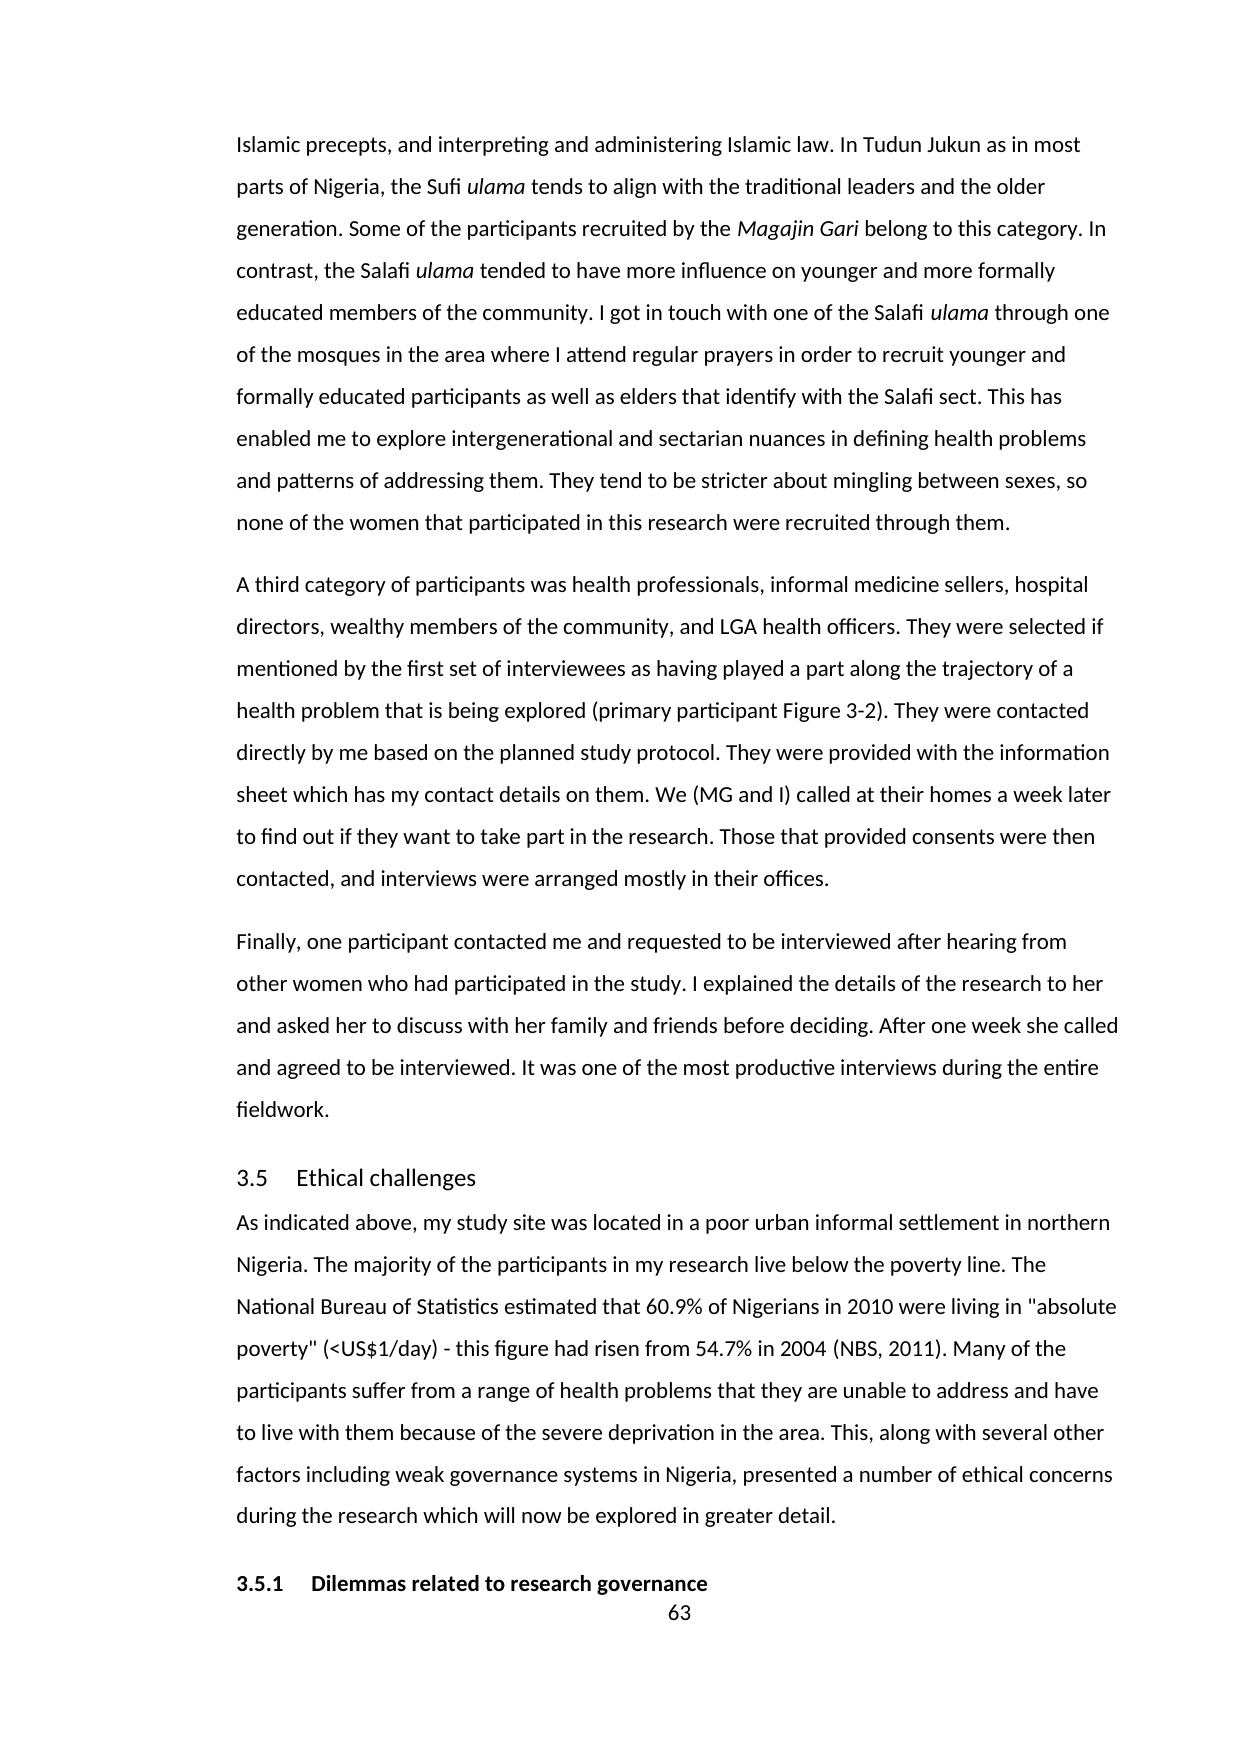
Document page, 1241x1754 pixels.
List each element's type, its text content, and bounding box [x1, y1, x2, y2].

text As indicated above, my study site was located in a poor urban informal settlement in northern Nigeria. The majority of the participants in my research live below the poverty line. The National Bureau of Statistics estimated that 60.9% of Nigerians in 2010 were living in "absolute poverty" (<US$1/day) - this figure had risen from 54.7% in 2004 (NBS, 2011). Many of the participants suffer from a range of health problems that they are unable to address and have to live with them because of the severe deprivation in the area. This, along with several other factors including weak governance systems in Nigeria, presented a number of ethical concerns during the research which will now be explored in greater detail. [236, 1208, 1122, 1530]
subtitle Ethical challenges [236, 1162, 1122, 1193]
text A third category of participants was health professionals, informal medicine sellers, hospital directors, wealthy members of the community, and LGA health officers. They were selected if mentioned by the first set of interviewees as having played a part along the trajectory of a health problem that is being explored (primary participant Figure 3-2). They were contacted directly by me based on the planned study protocol. They were provided with the information sheet which has my contact details on them. We (MG and I) called at their homes a week later to find out if they want to take part in the research. Those that provided consents were then contacted, and interviews were arranged mostly in their offices. [236, 571, 1122, 892]
subtitle Dilemmas related to research governance [236, 1569, 1122, 1597]
text Finally, one participant contacted me and requested to be interviewed after hearing from other women who had participated in the study. I explained the details of the research to her and asked her to discuss with her family and friends before deciding. After one week she called and agreed to be interviewed. It was one of the most productive interviews during the entire fieldwork. [236, 927, 1122, 1123]
